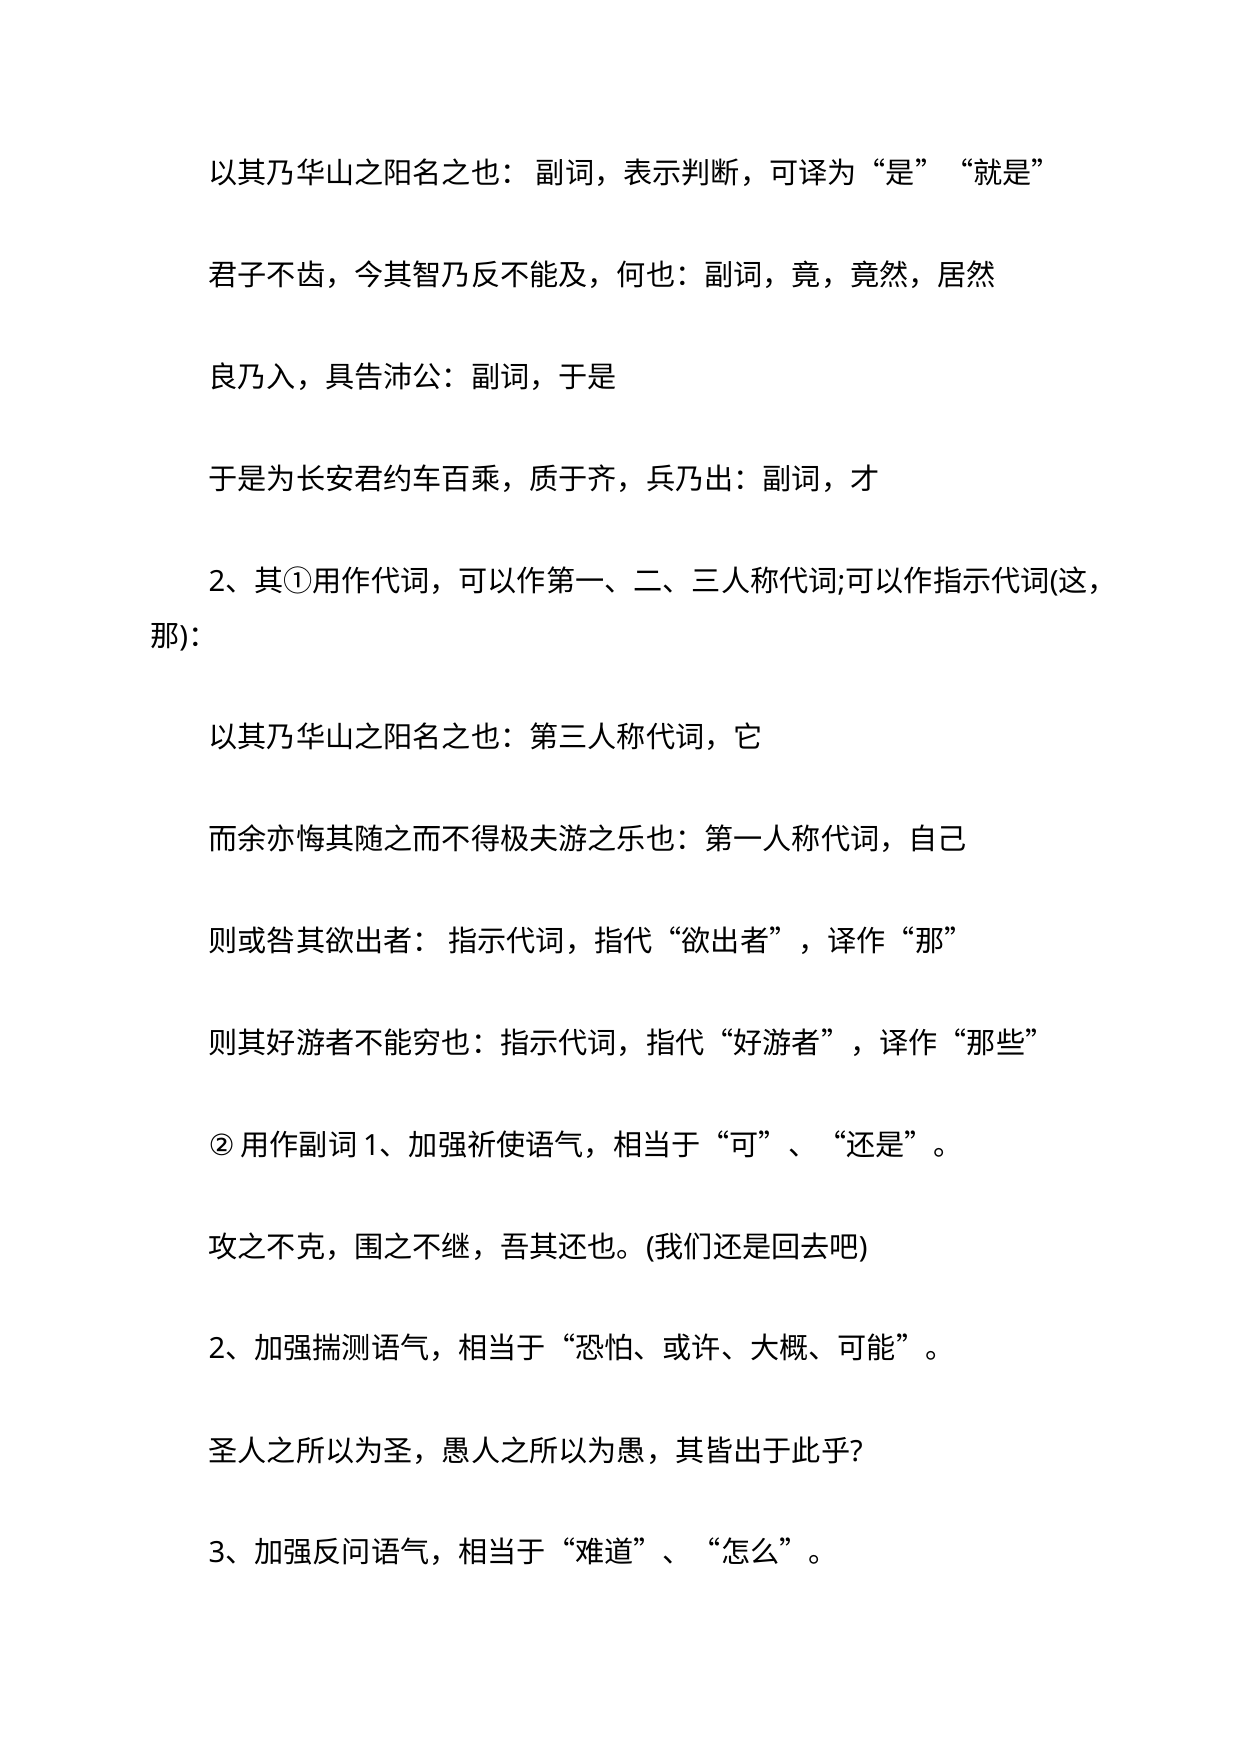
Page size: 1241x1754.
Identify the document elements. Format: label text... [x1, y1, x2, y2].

text 2、加强揣测语气，相当于“恐怕、或许、大概、可能”。 [150, 1325, 1090, 1367]
text 以其乃华山之阳名之也： 副词，表示判断，可译为“是”“就是” [150, 150, 1090, 192]
text 君子不齿，今其智乃反不能及，何也：副词，竟，竟然，居然 [150, 252, 1090, 294]
text 于是为长安君约车百乘，质于齐，兵乃出：副词，才 [150, 455, 1090, 498]
text 2、其①用作代词，可以作第一、二、三人称代词;可以作指示代词(这，那)： [150, 557, 1090, 654]
text 则其好游者不能穷也：指示代词，指代“好游者”，译作“那些” [150, 1019, 1090, 1062]
text 则或咎其欲出者： 指示代词，指代“欲出者”，译作“那” [150, 918, 1090, 960]
text 而余亦悔其随之而不得极夫游之乐也：第一人称代词，自己 [150, 816, 1090, 858]
text 良乃入，具告沛公：副词，于是 [150, 353, 1090, 396]
text 攻之不克，围之不继，吾其还也。(我们还是回去吧) [150, 1223, 1090, 1266]
text 以其乃华山之阳名之也：第三人称代词，它 [150, 714, 1090, 756]
text 3、加强反问语气，相当于“难道”、“怎么”。 [150, 1529, 1090, 1571]
text 圣人之所以为圣，愚人之所以为愚，其皆出于此乎? [150, 1427, 1090, 1469]
text ②用作副词1、加强祈使语气，相当于“可”、“还是”。 [150, 1121, 1090, 1163]
